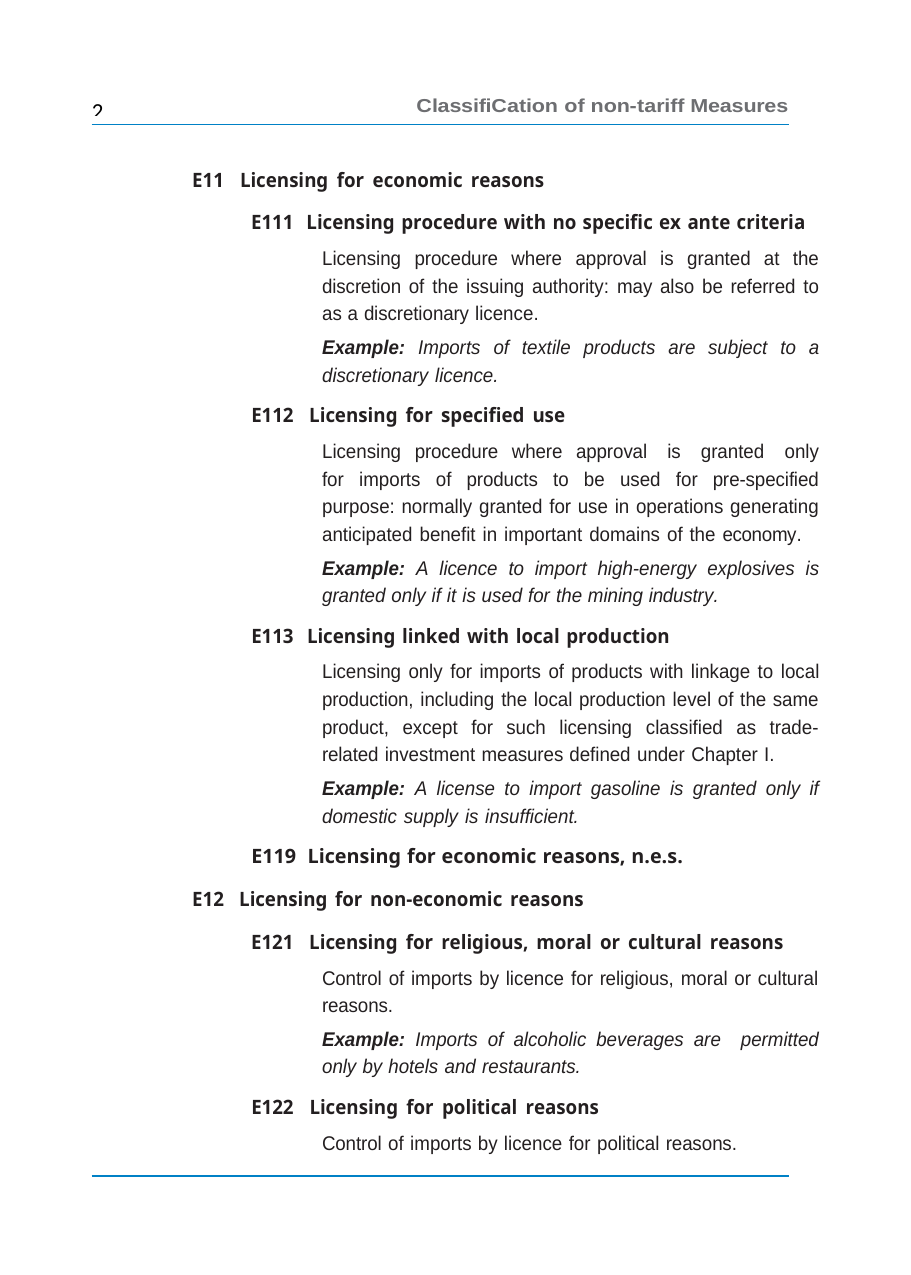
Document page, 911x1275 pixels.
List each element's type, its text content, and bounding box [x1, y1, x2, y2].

subtitle E119 Licensing for economic reasons, n.e.s. [251, 843, 831, 870]
text Licensing procedure where approval is granted at the discretion of the issuing authority: may also be referred to as a discretionary licence. [322, 247, 819, 325]
text Example: Imports of alcoholic beverages are permitted only by hotels and restaurants. [322, 1028, 819, 1078]
text Control of imports by licence for religious, moral or cultural reasons. [322, 967, 819, 1017]
subtitle E122 Licensing for political reasons [251, 1094, 831, 1121]
subtitle E113 Licensing linked with local production [251, 622, 831, 649]
text Example: A licence to import high-energy explosives is granted only if it is used for the mining industry. [322, 556, 819, 607]
text E12 Licensing for non-economic reasons [192, 886, 831, 912]
text Licensing procedure where approval is granted only for imports of products to be used for pre-specified purpose: normally granted for use in operations generating anticipated benefit in important domains of the economy. [322, 440, 819, 545]
subtitle E11 Licensing for economic reasons [192, 166, 831, 193]
text Control of imports by licence for political reasons. [322, 1132, 831, 1154]
text Example: Imports of textile products are subject to a discretionary licence. [322, 336, 819, 386]
text Licensing only for imports of products with linkage to local production, including the local production level of the same product, except for such licensing classified as trade- related investment measures defined under Chapter I. [322, 660, 819, 766]
text E111 Licensing procedure with no specific ex ante criteria [251, 209, 831, 236]
text Example: A license to import gasoline is granted only if domestic supply is insufficient. [322, 777, 819, 827]
subtitle E112 Licensing for specified use [251, 402, 831, 429]
text E121 Licensing for religious, moral or cultural reasons [251, 928, 816, 955]
